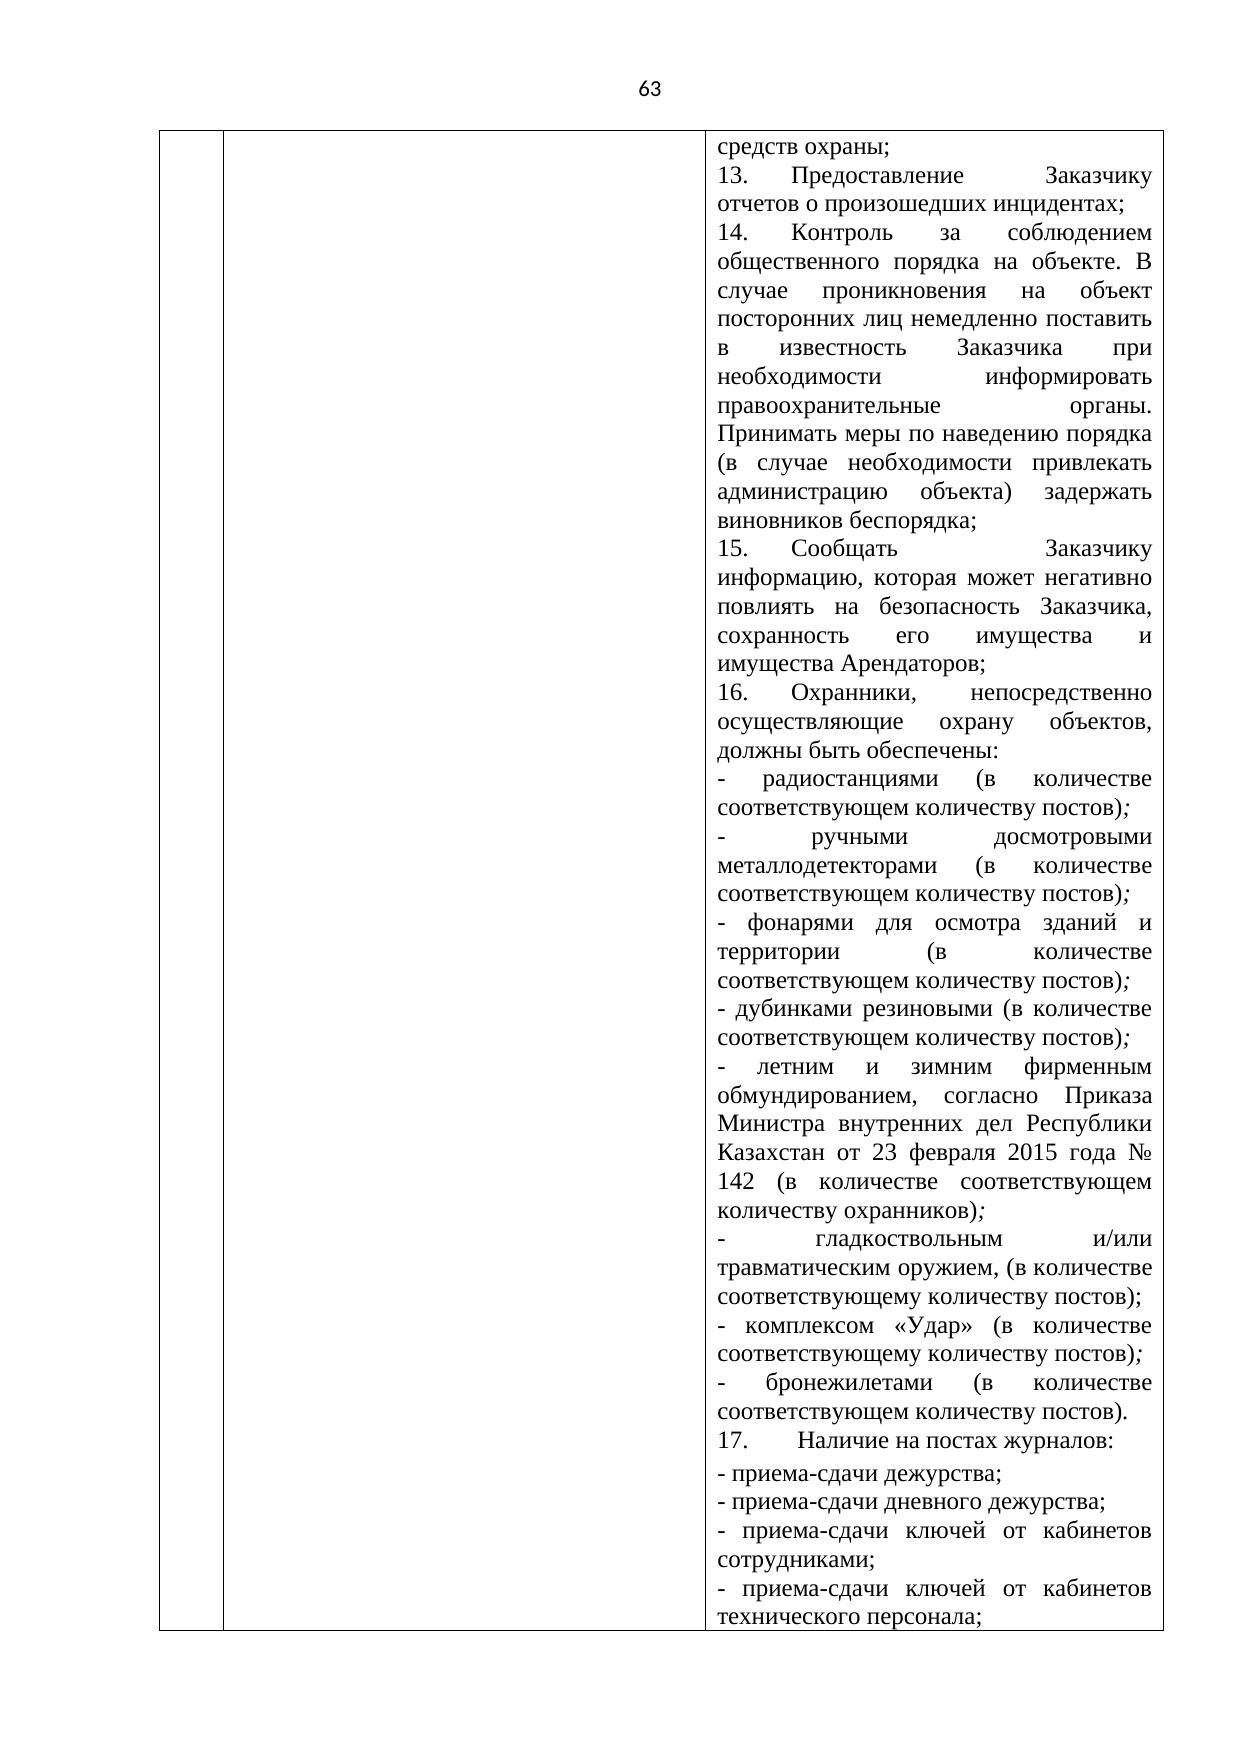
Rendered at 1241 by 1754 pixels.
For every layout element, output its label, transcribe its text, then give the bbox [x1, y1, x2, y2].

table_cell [706, 131, 1163, 1630]
table_cell 2 [160, 131, 223, 1630]
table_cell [224, 131, 705, 1630]
